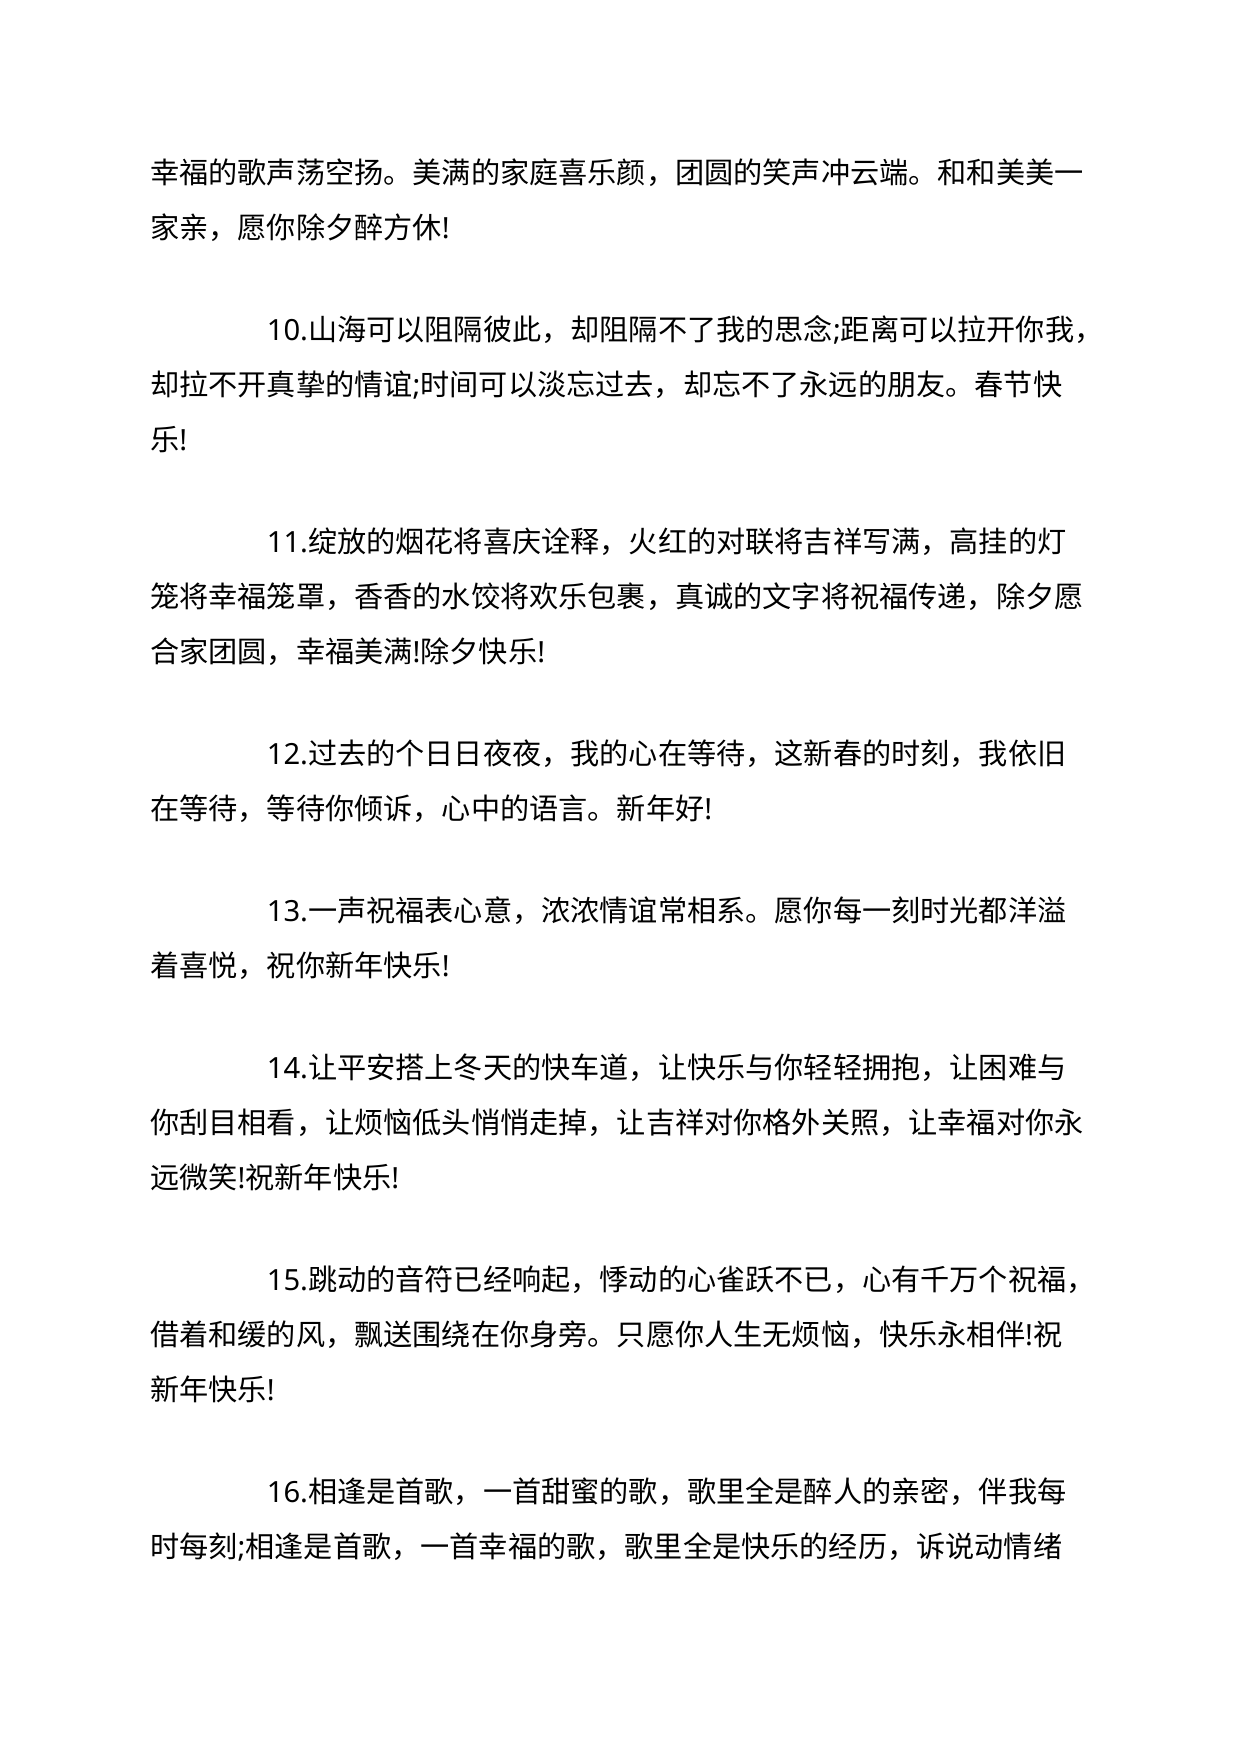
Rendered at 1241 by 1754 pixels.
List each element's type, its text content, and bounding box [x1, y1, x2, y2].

text 14.让平安搭上冬天的快车道，让快乐与你轻轻拥抱，让困难与你刮目相看，让烦恼低头悄悄走掉，让吉祥对你格外关照，让幸福对你永远微笑!祝新年快乐! [150, 1045, 1090, 1197]
text 12.过去的个日日夜夜，我的心在等待，这新春的时刻，我依旧在等待，等待你倾诉，心中的语言。新年好! [150, 731, 1090, 828]
text 15.跳动的音符已经响起，悸动的心雀跃不已，心有千万个祝福，借着和缓的风，飘送围绕在你身旁。只愿你人生无烦恼，快乐永相伴!祝新年快乐! [150, 1257, 1090, 1409]
text 13.一声祝福表心意，浓浓情谊常相系。愿你每一刻时光都洋溢着喜悦，祝你新年快乐! [150, 888, 1090, 985]
text 11.绽放的烟花将喜庆诠释，火红的对联将吉祥写满，高挂的灯笼将幸福笼罩，香香的水饺将欢乐包裹，真诚的文字将祝福传递，除夕愿合家团圆，幸福美满!除夕快乐! [150, 519, 1090, 671]
text 10.山海可以阻隔彼此，却阻隔不了我的思念;距离可以拉开你我，却拉不开真挚的情谊;时间可以淡忘过去，却忘不了永远的朋友。春节快乐! [150, 307, 1090, 459]
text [150, 1468, 1090, 1566]
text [150, 150, 1090, 247]
